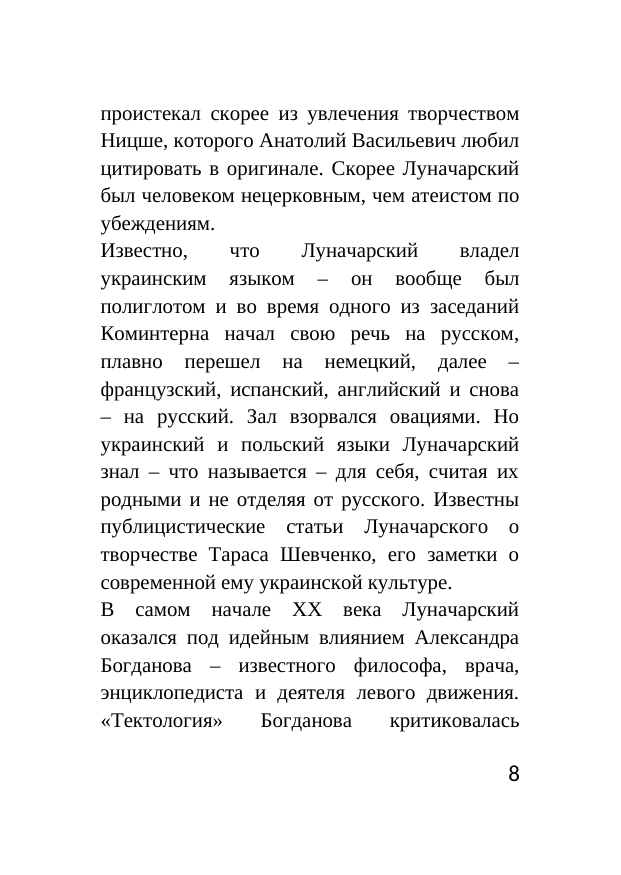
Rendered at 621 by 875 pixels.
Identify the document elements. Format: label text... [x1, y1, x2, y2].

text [100, 100, 520, 235]
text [100, 597, 520, 732]
text Известно, что Луначарский владел украинским языком – он вообще был полиглотом и во время одного из заседаний Коминтерна начал свою речь на русском, плавно перешел на немецкий, далее – французский, испанский, английский и снова – на русский. Зал взорвался овациями. Но украинский и польский языки Луначарский знал – что называется – для себя, считая их родными и не отделяя от русского. Известны публицистические статьи Луначарского о творчестве Тараса Шевченко, его заметки о современной ему украинской культуре. [100, 238, 520, 594]
